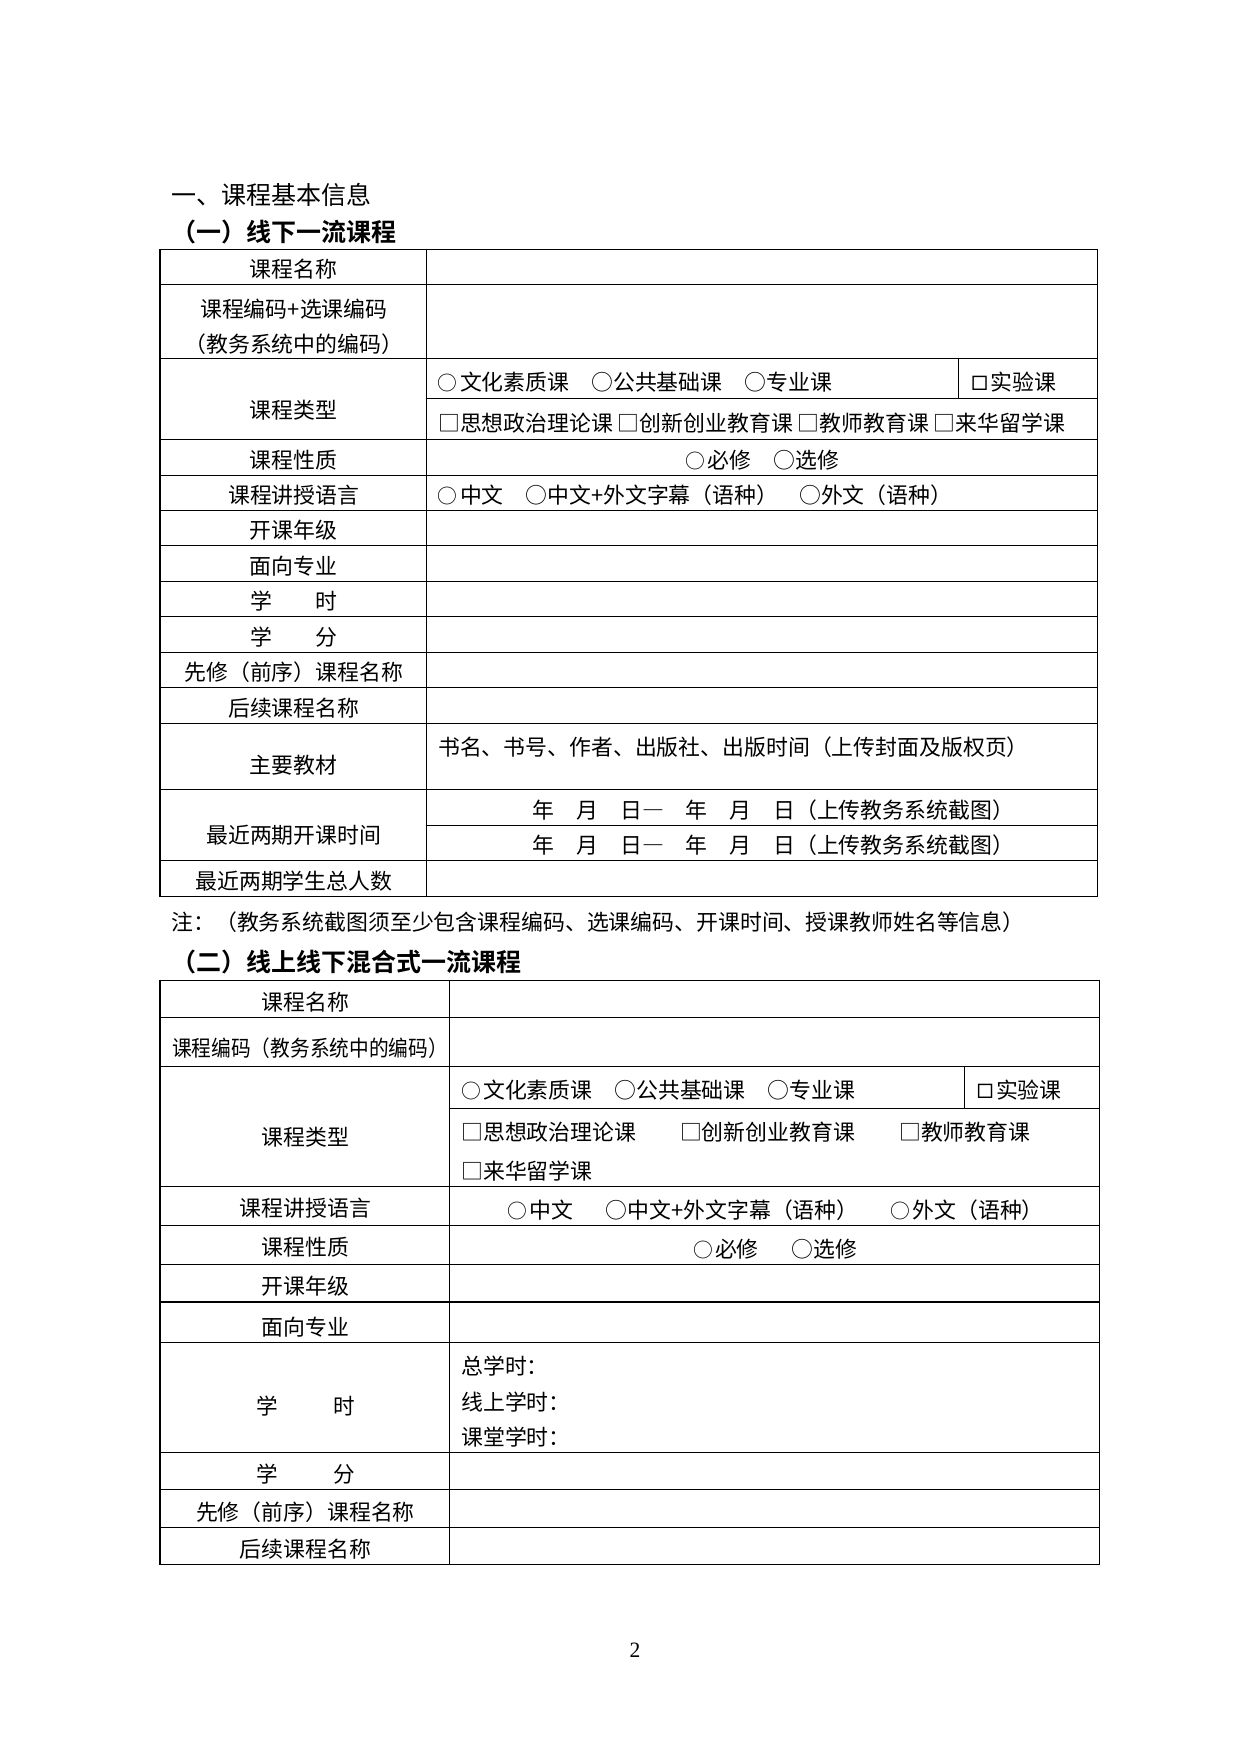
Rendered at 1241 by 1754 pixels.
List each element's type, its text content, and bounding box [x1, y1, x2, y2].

table_cell 课程编码+选课编码 （教务系统中的编码） [161, 285, 426, 357]
table_cell [450, 1303, 1099, 1342]
table_cell 面向专业 [161, 546, 426, 581]
table_cell 面向专业 [161, 1303, 449, 1342]
table_cell 时 [305, 1343, 449, 1452]
table_cell 最近两期开课时间 [161, 790, 426, 860]
table_cell [427, 688, 1097, 722]
table_cell 开课年级 [161, 511, 426, 545]
table_header [450, 981, 1099, 1017]
table_cell □思想政治理论课 □创新创业教育课 □教师教育课 □来华留学课 [427, 399, 1097, 439]
table_cell 开课年级 [161, 1265, 449, 1301]
table_cell 必修 ○选修 [427, 440, 1097, 474]
table_cell 文化素质课 ○公共基础课 ○专业课 [427, 359, 958, 398]
table_cell 文化素质课 ○公共基础课 ○专业课 [450, 1067, 964, 1107]
table_cell 学 分 [161, 617, 426, 652]
text （二）线上线下混合式一流课程 [171, 943, 1132, 979]
table_cell 最近两期学生总人数 [161, 861, 426, 896]
table_cell [427, 582, 1097, 616]
table_header [427, 250, 1097, 284]
table_cell 实验课 [959, 359, 1097, 398]
table_cell 课程编码（教务系统中的编码） [161, 1018, 449, 1066]
text 一、课程基本信息 [171, 176, 1132, 212]
table_cell [450, 1018, 1099, 1066]
table_cell 后续课程名称 [161, 1528, 449, 1564]
table_cell 后续课程名称 [161, 688, 426, 722]
table_cell 课程类型 [161, 1067, 449, 1186]
table_cell [427, 511, 1097, 545]
table_cell 课程性质 [161, 440, 426, 474]
table_cell 先修（前序）课程名称 [161, 1490, 449, 1527]
table_cell 学 时 [161, 582, 426, 616]
table_cell [450, 1490, 1099, 1527]
table_cell [427, 285, 1097, 357]
table_cell 实验课 [965, 1067, 1099, 1107]
table_cell 外文（语种） [873, 1187, 1099, 1225]
table_header 课程名称 [161, 981, 449, 1017]
table_cell 必修 ○选修 [450, 1226, 1099, 1264]
table_cell 学 [161, 1343, 304, 1452]
table_cell 中文 ○中文+外文字幕（语种） [450, 1187, 873, 1225]
table_cell 年 月 日— 年 月 日（上传教务系统截图） [427, 790, 1097, 825]
table_cell 学 [161, 1453, 304, 1489]
table_cell 年 月 日— 年 月 日（上传教务系统截图） [427, 826, 1097, 860]
table_cell 总学时： 线上学时： 课堂学时： [450, 1343, 1099, 1452]
table_cell □思想政治理论课 □创新创业教育课 □来华留学课 [450, 1109, 873, 1186]
table_cell [427, 653, 1097, 687]
table_cell [427, 861, 1097, 896]
table_cell [450, 1453, 1099, 1489]
table_header 课程名称 [161, 250, 426, 284]
table_cell 中文 ○中文+外文字幕（语种） ○外文（语种） [427, 476, 1097, 510]
table_cell 先修（前序）课程名称 [161, 653, 426, 687]
table_cell [450, 1528, 1099, 1564]
text 2 [137, 1637, 1132, 1663]
table_cell 课程讲授语言 [161, 1187, 449, 1225]
table_cell 主要教材 [161, 724, 426, 789]
table_cell [427, 617, 1097, 652]
table_cell [450, 1265, 1099, 1301]
text 注：（教务系统截图须至少包含课程编码、选课编码、开课时间、授课教师姓名等信息） [171, 905, 1132, 936]
table_cell 课程类型 [161, 359, 426, 439]
table_cell [427, 546, 1097, 581]
table_cell □教师教育课 [873, 1109, 1099, 1186]
table_cell 课程性质 [161, 1226, 449, 1264]
text （一）线下一流课程 [171, 212, 1132, 249]
table_cell 分 [305, 1453, 449, 1489]
table_cell 书名、书号、作者、出版社、出版时间（上传封面及版权页） [427, 724, 1097, 789]
table_cell 课程讲授语言 [161, 476, 426, 510]
